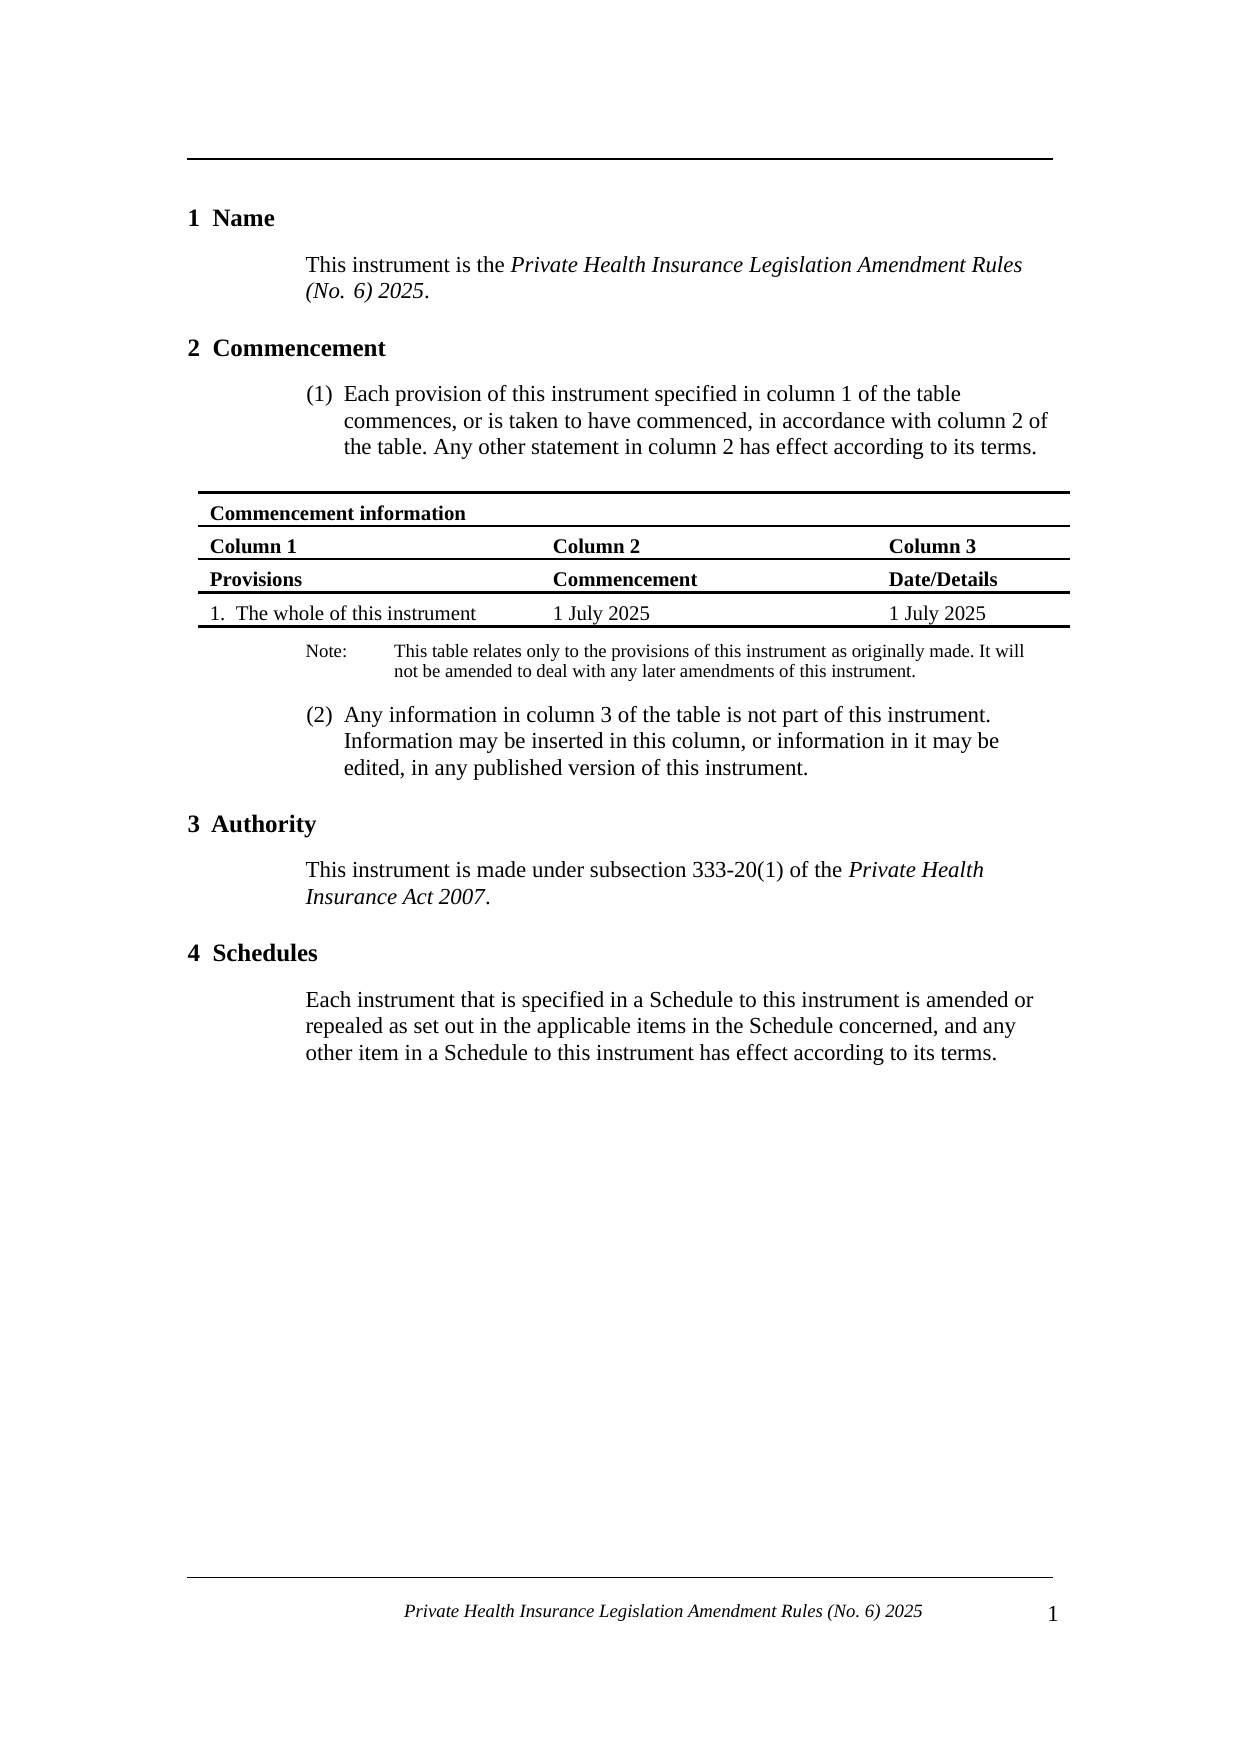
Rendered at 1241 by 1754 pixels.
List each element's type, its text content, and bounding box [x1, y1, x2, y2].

text 1 Name [187, 203, 1053, 232]
table_cell Provisions [198, 560, 542, 591]
table_cell Column 2 [542, 527, 878, 558]
table_cell 1 July 2025 [542, 594, 878, 625]
table_cell 1 July 2025 [878, 594, 1069, 625]
text 2 Commencement [187, 333, 1053, 362]
table_header Commencement information [198, 494, 1069, 525]
text Each instrument that is specified in a Schedule to this instrument is amended or repealed as set out in the applicable items in the Schedule concerned, and any other item in a Schedule to this instrument has effect according to its terms. [187, 986, 1053, 1065]
table_cell Date/Details [878, 560, 1069, 591]
table_cell Column 3 [878, 527, 1069, 558]
list Any information in column 3 of the table is not part of this instrument. Information may be inserted in this column, or information in it may be edited, in any published version of this instrument. [306, 701, 1053, 780]
text This instrument is the Private Health Insurance Legislation Amendment Rules (No. 6) 2025. [187, 251, 1053, 304]
table_cell 1. The whole of this instrument [198, 594, 542, 625]
text 4 Schedules [187, 938, 1053, 967]
text This instrument is made under subsection 333-20(1) of the Private Health Insurance Act 2007. [187, 857, 1053, 909]
list Each provision of this instrument specified in column 1 of the table commences, or is taken to have commenced, in accordance with column 2 of the table. Any other statement in column 2 has effect according to its terms. [306, 380, 1053, 459]
table_cell Commencement [542, 560, 878, 591]
text Note: This table relates only to the provisions of this instrument as originally made. It will not be amended to deal with any later amendments of this instrument. [305, 641, 1053, 682]
table_cell Column 1 [198, 527, 542, 558]
text 3 Authority [187, 809, 1053, 838]
